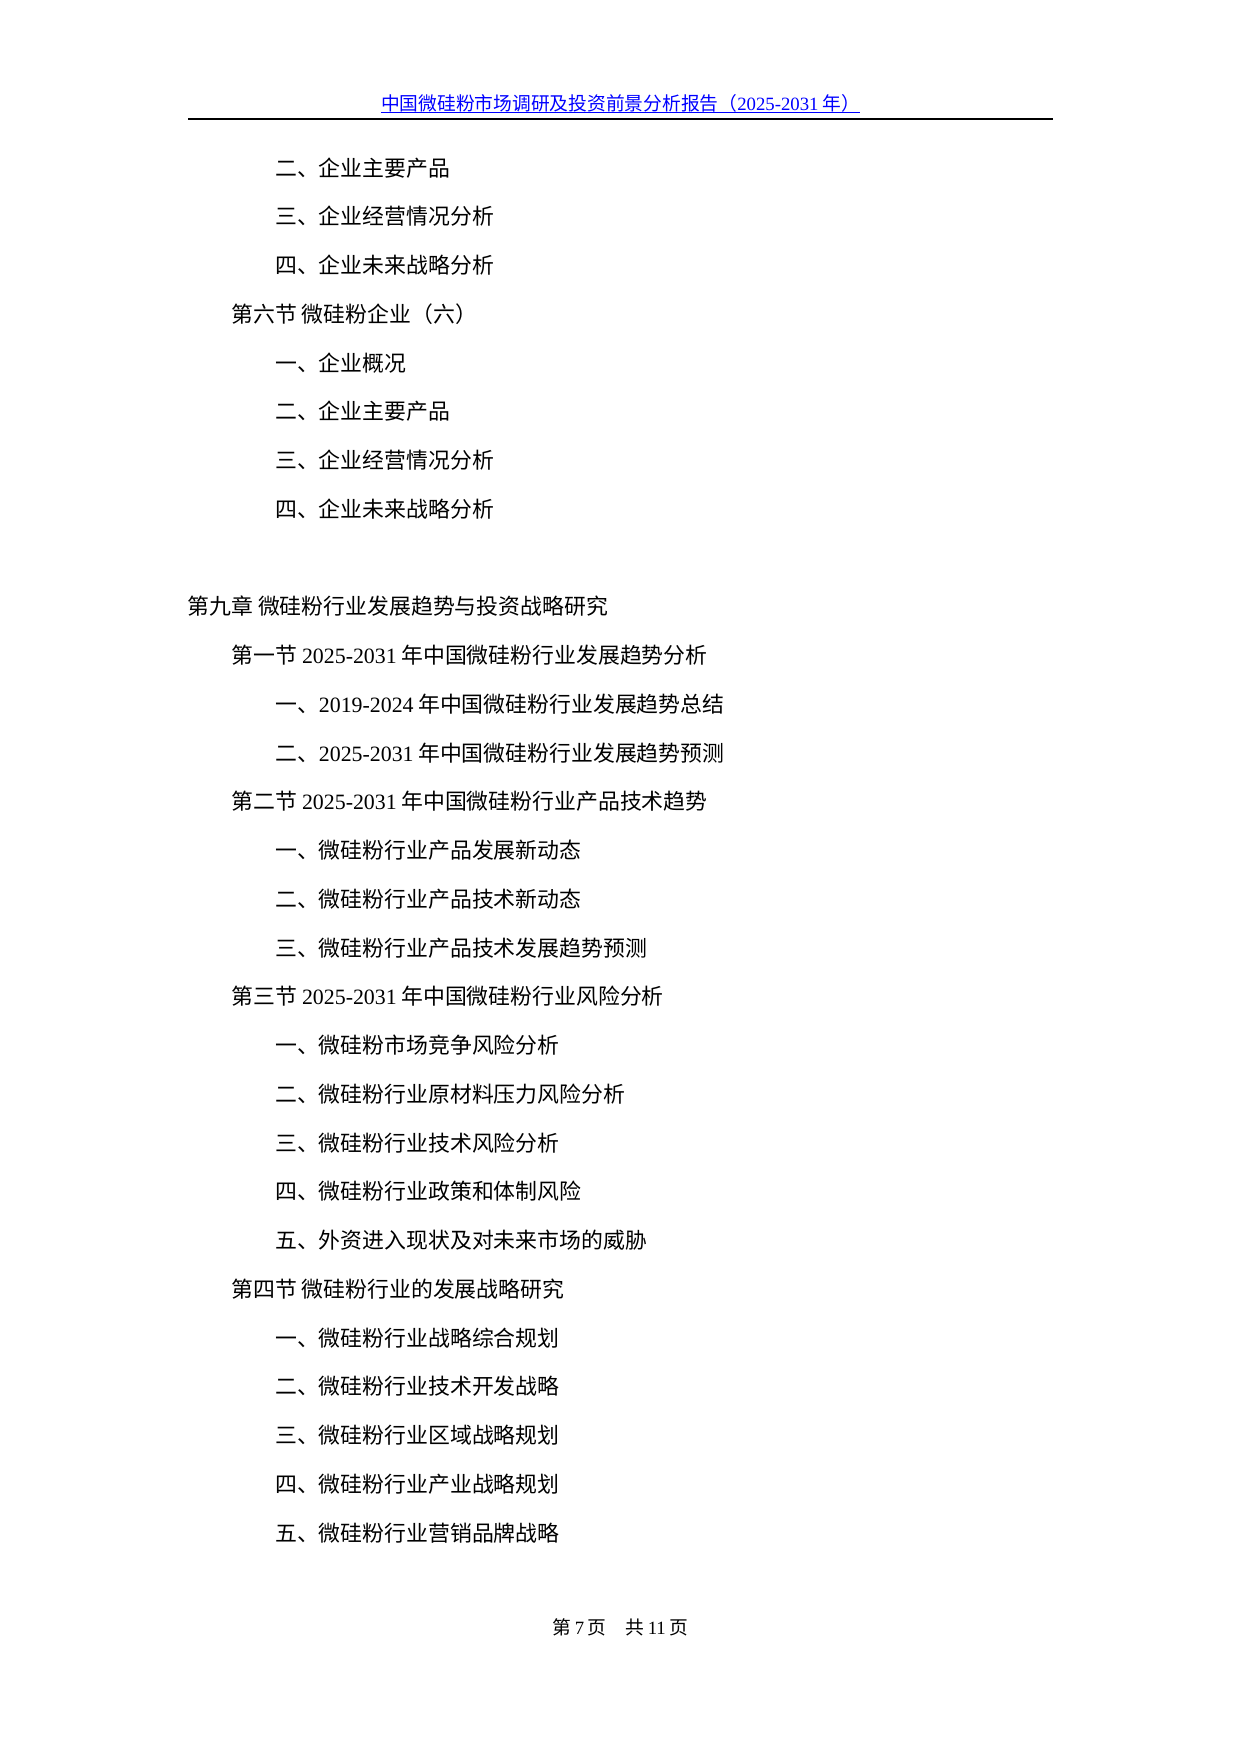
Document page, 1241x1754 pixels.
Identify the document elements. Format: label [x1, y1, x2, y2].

text [187, 150, 1053, 1548]
